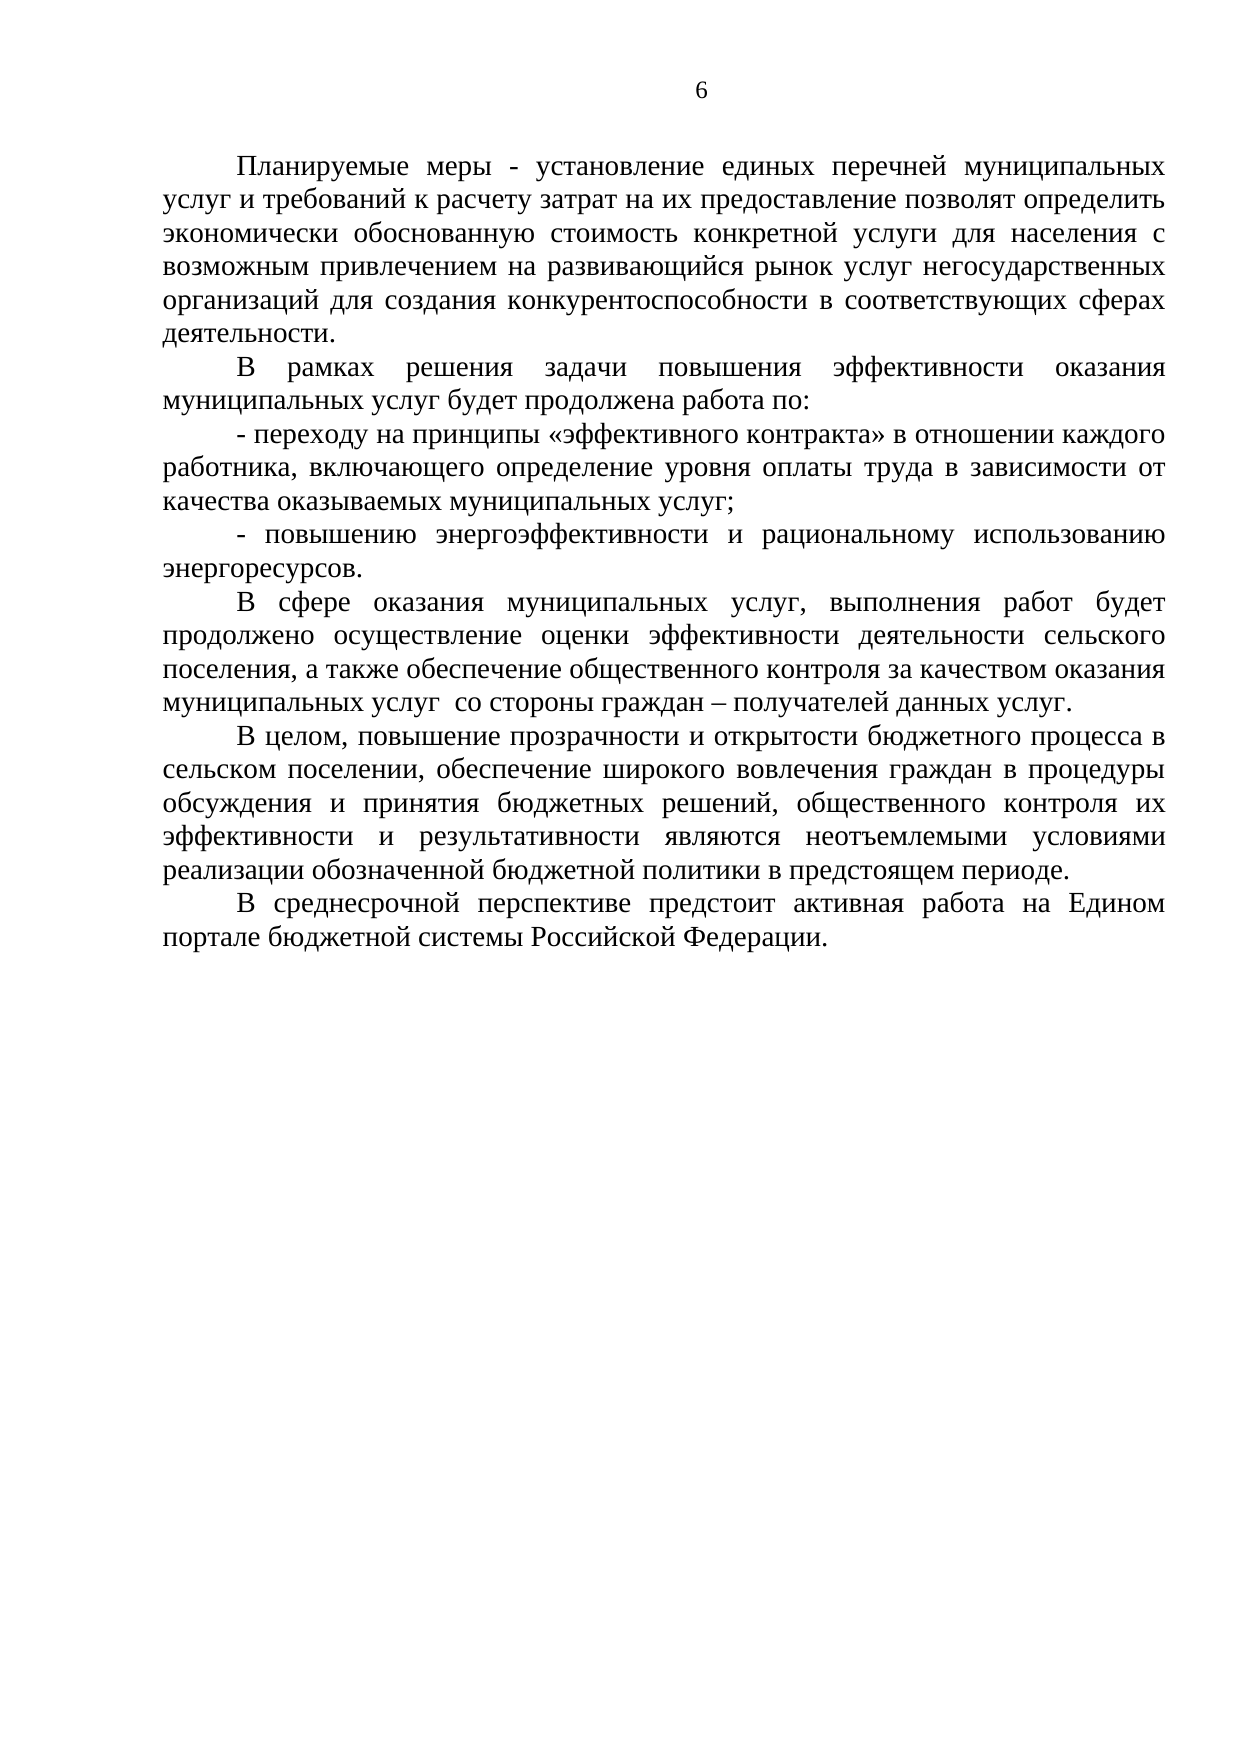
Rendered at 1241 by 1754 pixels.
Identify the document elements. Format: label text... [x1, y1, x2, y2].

text - переходу на принципы «эффективного контракта» в отношении каждого работника, включающего определение уровня оплаты труда в зависимости от качества оказываемых муниципальных услуг; [162, 416, 1166, 517]
text В рамках решения задачи повышения эффективности оказания муниципальных услуг будет продолжена работа по: [162, 349, 1166, 416]
text Планируемые меры - установление единых перечней муниципальных услуг и требований к расчету затрат на их предоставление позволят определить экономически обоснованную стоимость конкретной услуги для населения с возможным привлечением на развивающийся рынок услуг негосударственных организаций для создания конкурентоспособности в соответствующих сферах деятельности. [162, 148, 1166, 349]
text В сфере оказания муниципальных услуг, выполнения работ будет продолжено осуществление оценки эффективности деятельности сельского поселения, а также обеспечение общественного контроля за качеством оказания муниципальных услуг со стороны граждан – получателей данных услуг. [162, 584, 1166, 718]
text В целом, повышение прозрачности и открытости бюджетного процесса в сельском поселении, обеспечение широкого вовлечения граждан в процедуры обсуждения и принятия бюджетных решений, общественного контроля их эффективности и результативности являются неотъемлемыми условиями реализации обозначенной бюджетной политики в предстоящем периоде. [162, 718, 1166, 886]
text - повышению энергоэффективности и рациональному использованию энергоресурсов. [162, 517, 1166, 584]
text В среднесрочной перспективе предстоит активная работа на Едином портале бюджетной системы Российской Федерации. [162, 886, 1166, 953]
